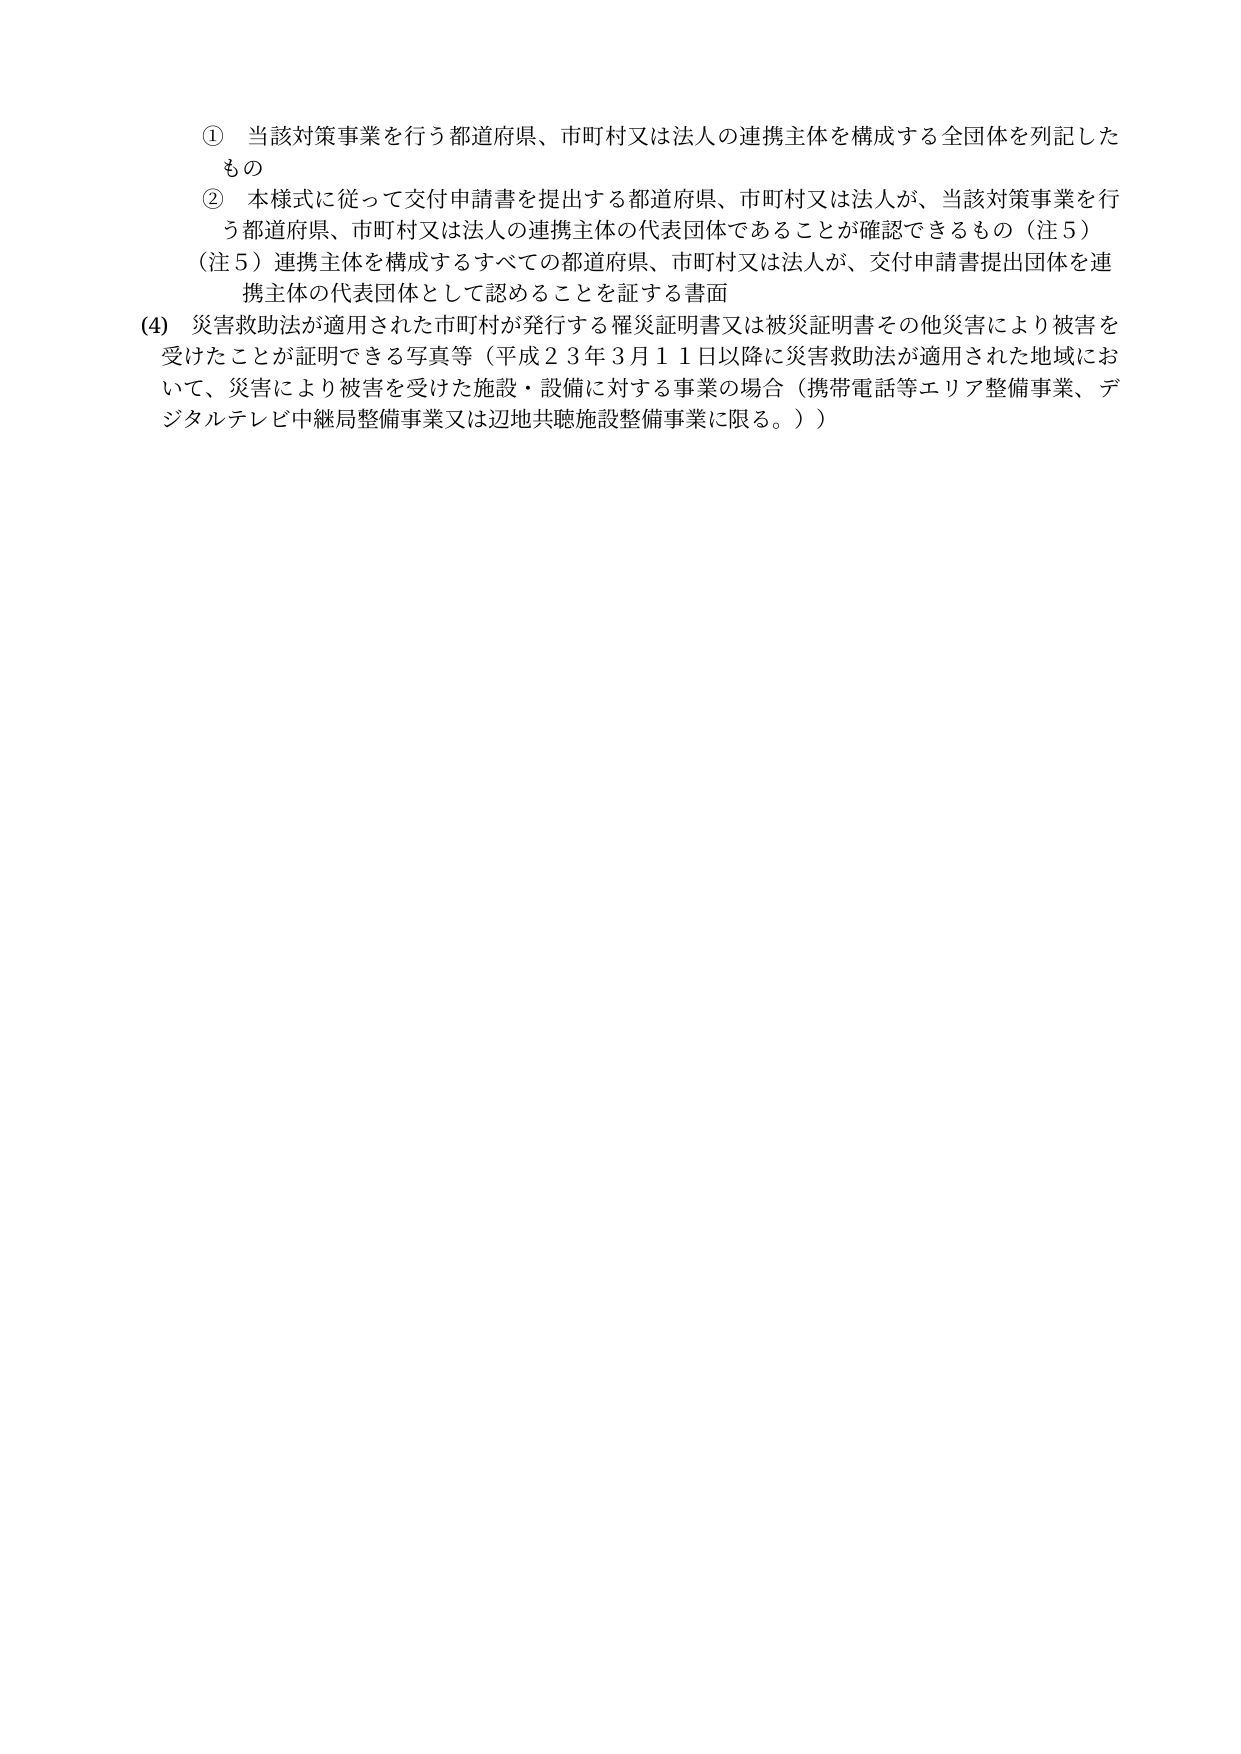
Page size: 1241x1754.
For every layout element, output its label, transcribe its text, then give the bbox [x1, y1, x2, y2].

text ① 当該対策事業を行う都道府県、市町村又は法人の連携主体を構成する全団体を列記したもの [180, 119, 1120, 182]
text (4) 災害救助法が適用された市町村が発行する罹災証明書又は被災証明書その他災害により被害を受けたことが証明できる写真等（平成２３年３月１１日以降に災害救助法が適用された地域において、災害により被害を受けた施設・設備に対する事業の場合（携帯電話等エリア整備事業、デジタルテレビ中継局整備事業又は辺地共聴施設整備事業に限る。）） [141, 308, 1120, 434]
text ② 本様式に従って交付申請書を提出する都道府県、市町村又は法人が、当該対策事業を行う都道府県、市町村又は法人の連携主体の代表団体であることが確認できるもの（注５） [180, 182, 1120, 245]
text （注５）連携主体を構成するすべての都道府県、市町村又は法人が、交付申請書提出団体を連携主体の代表団体として認めることを証する書面 [120, 245, 1120, 308]
